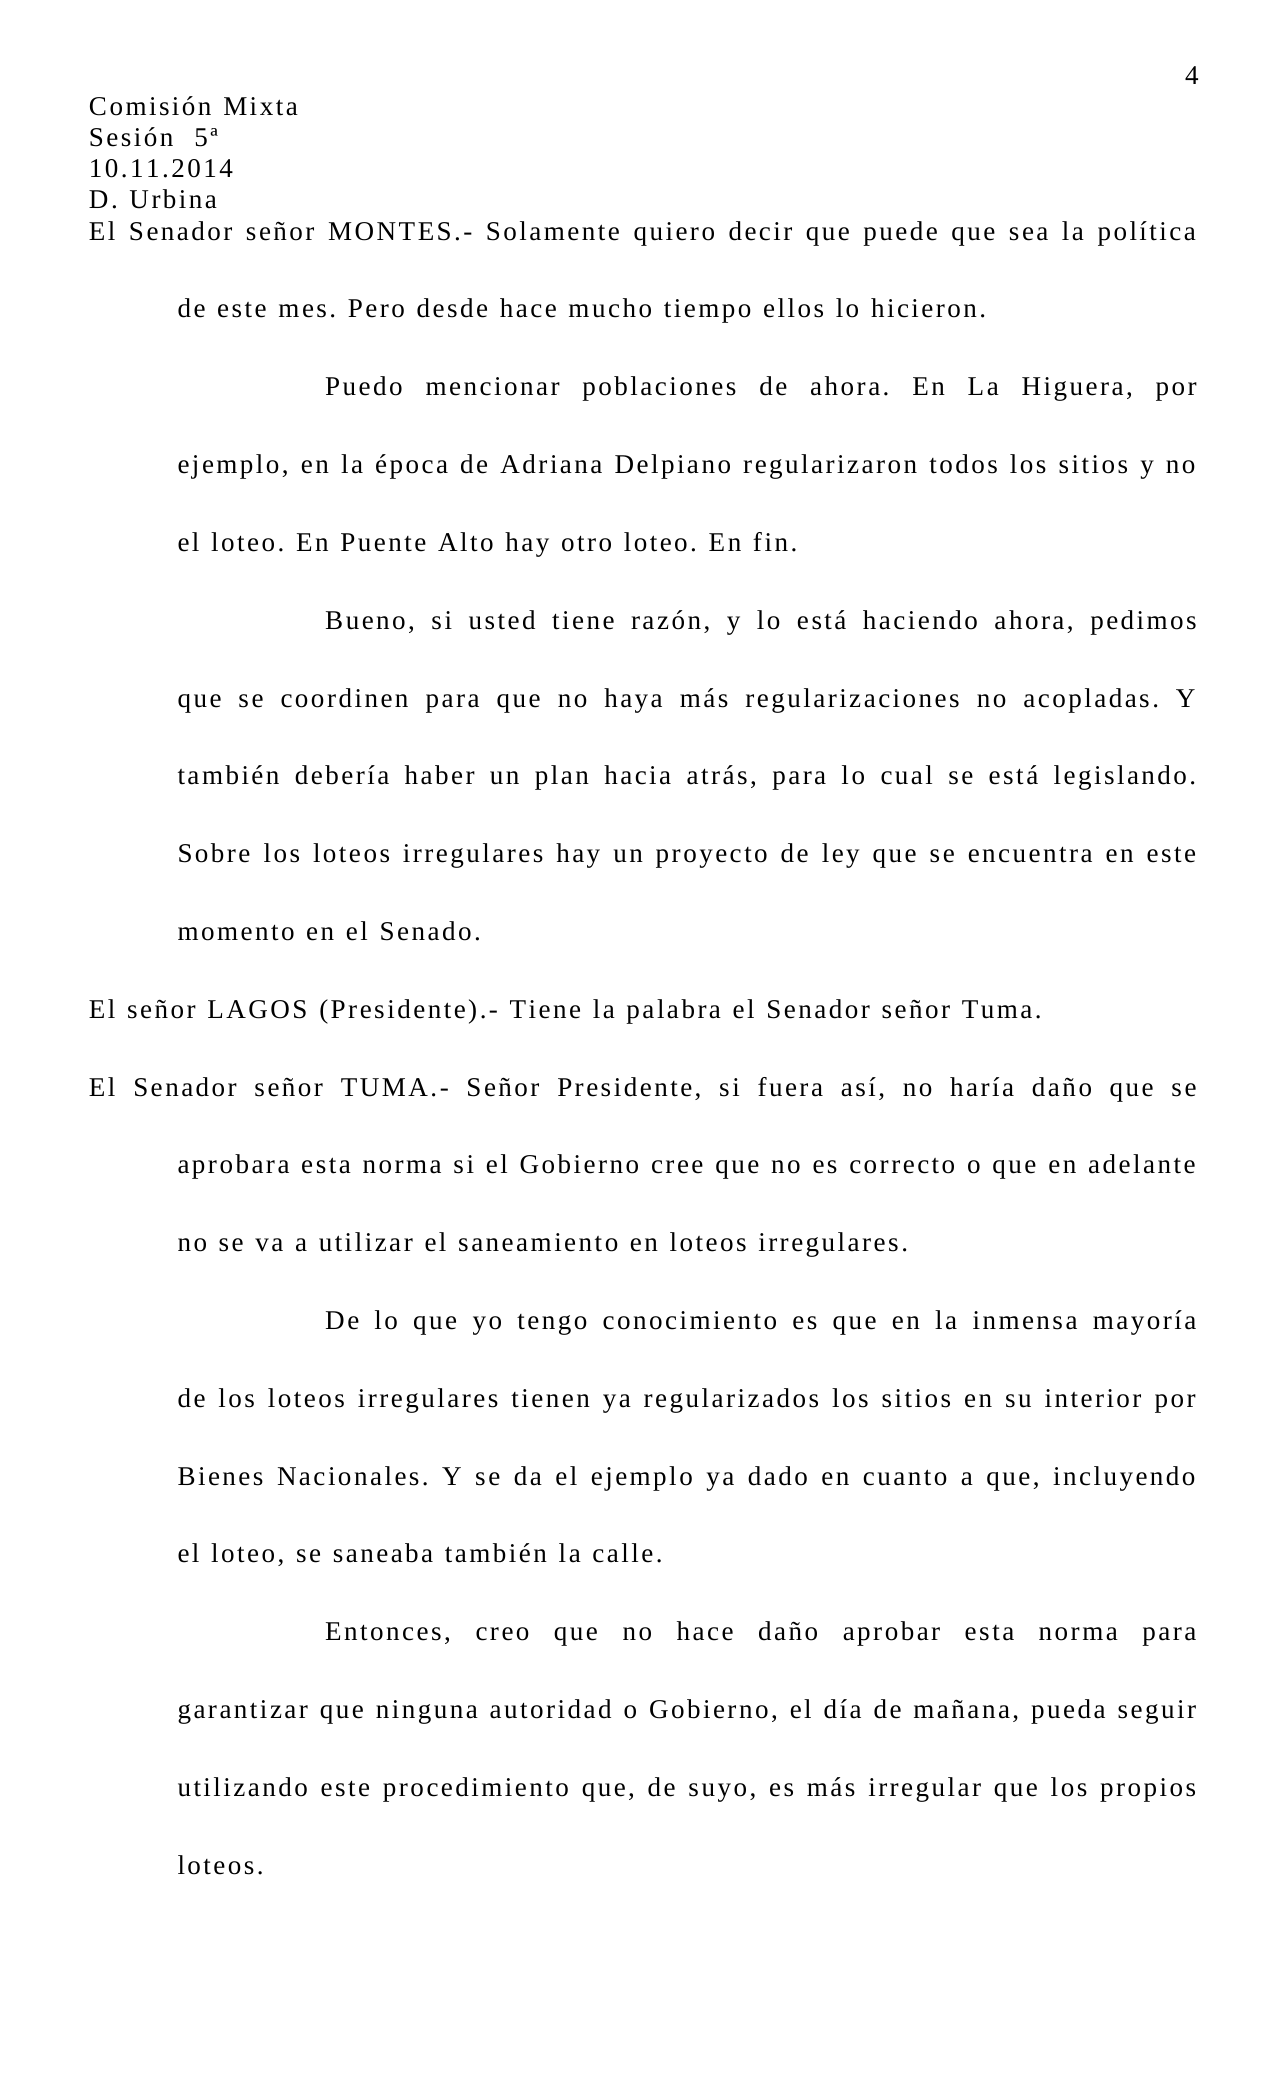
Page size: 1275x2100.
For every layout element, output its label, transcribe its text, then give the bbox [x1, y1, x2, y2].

text El Senador señor TUMA.- Señor Presidente, si fuera así, no haría daño que se aprobara esta norma si el Gobierno cree que no es correcto o que en adelante no se va a utilizar el saneamiento en loteos irregulares. [89, 1071, 1198, 1257]
text Puedo mencionar poblaciones de ahora. En La Higuera, por ejemplo, en la época de Adriana Delpiano regularizaron todos los sitios y no el loteo. En Puente Alto hay otro loteo. En fin. [89, 370, 1198, 557]
text El Senador señor MONTES.- Solamente quiero decir que puede que sea la política de este mes. Pero desde hace mucho tiempo ellos lo hicieron. [89, 215, 1198, 324]
text El señor LAGOS (Presidente).- Tiene la palabra el Senador señor Tuma. [89, 993, 1198, 1024]
text Bueno, si usted tiene razón, y lo está haciendo ahora, pedimos que se coordinen para que no haya más regularizaciones no acopladas. Y también debería haber un plan hacia atrás, para lo cual se está legislando. Sobre los loteos irregulares hay un proyecto de ley que se encuentra en este momento en el Senado. [89, 604, 1198, 946]
text De lo que yo tengo conocimiento es que en la inmensa mayoría de los loteos irregulares tienen ya regularizados los sitios en su interior por Bienes Nacionales. Y se da el ejemplo ya dado en cuanto a que, incluyendo el loteo, se saneaba también la calle. [89, 1304, 1198, 1569]
text Entonces, creo que no hace daño aprobar esta norma para garantizar que ninguna autoridad o Gobierno, el día de mañana, pueda seguir utilizando este procedimiento que, de suyo, es más irregular que los propios loteos. [89, 1615, 1198, 1880]
